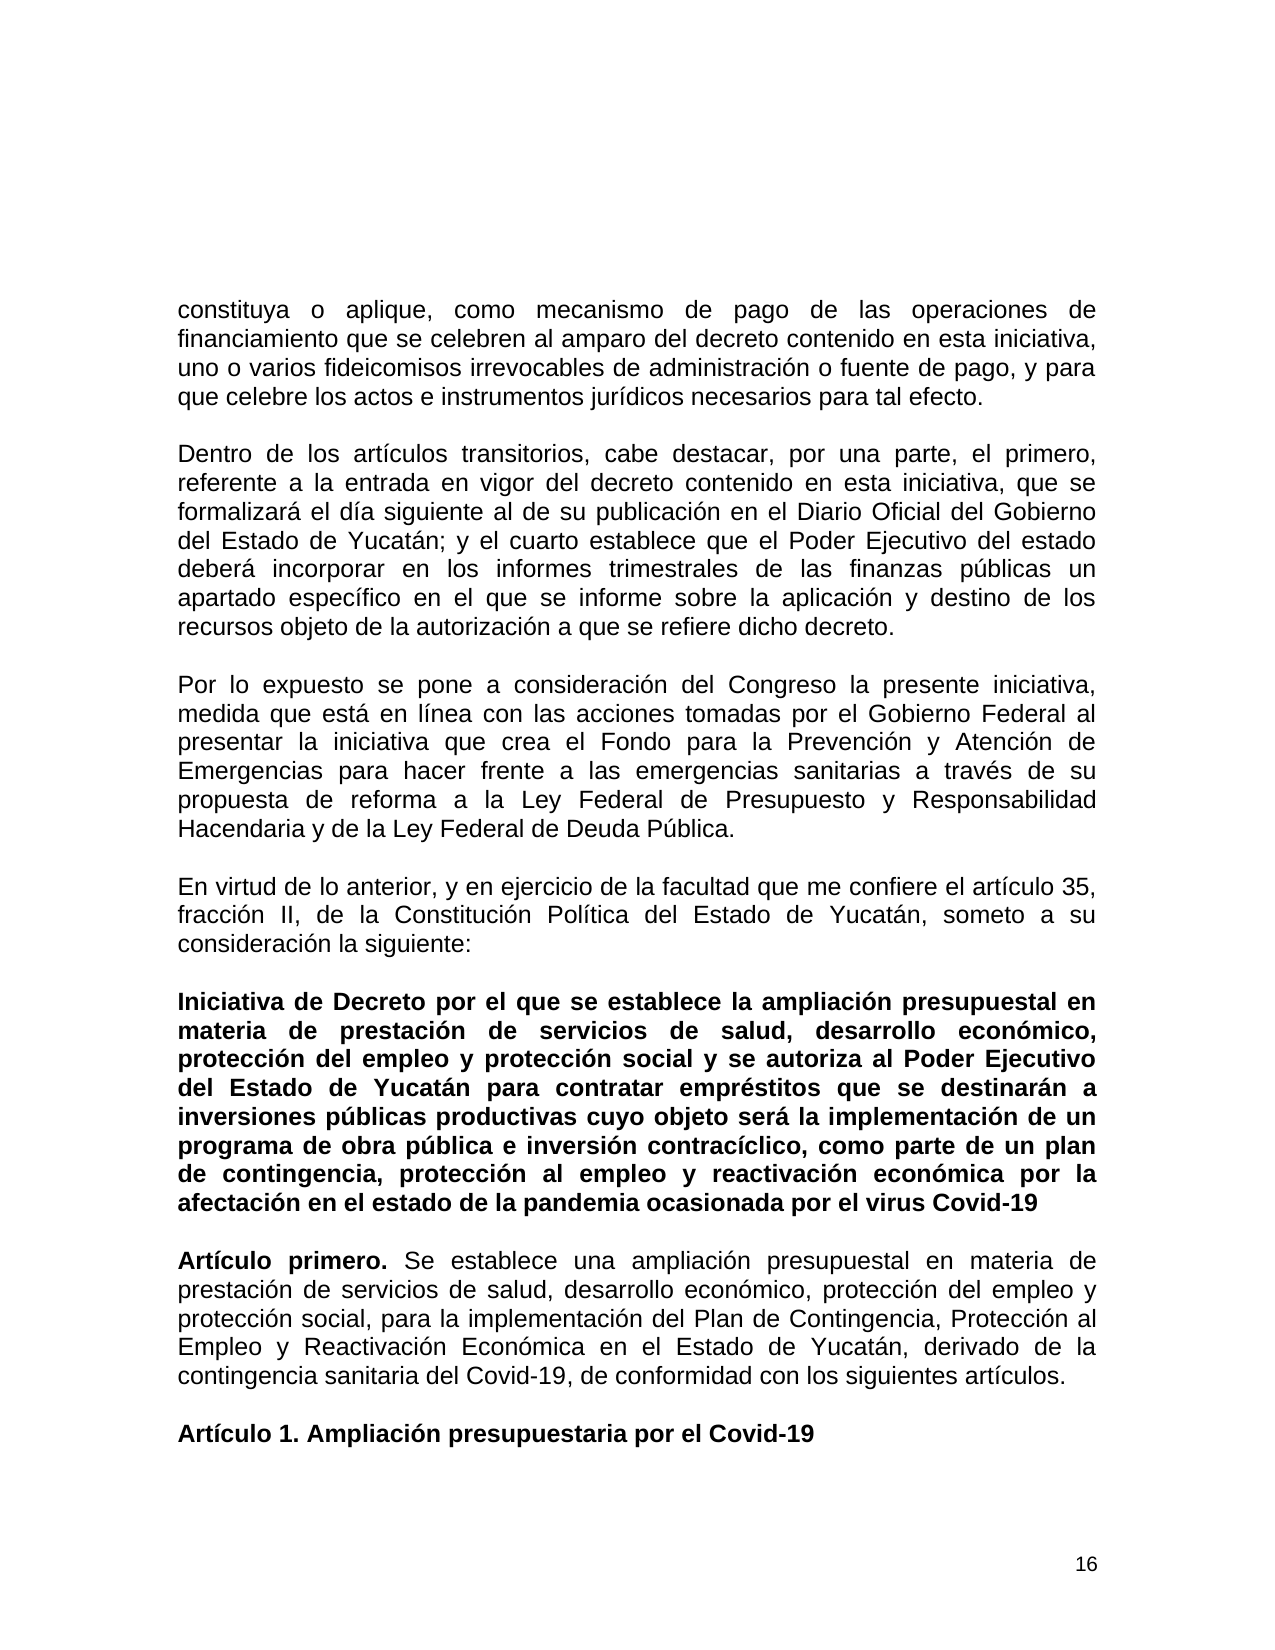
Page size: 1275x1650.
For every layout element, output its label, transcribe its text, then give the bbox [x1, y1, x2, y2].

text Por lo expuesto se pone a consideración del Congreso la presente iniciativa, medida que está en línea con las acciones tomadas por el Gobierno Federal al presentar la iniciativa que crea el Fondo para la Prevención y Atención de Emergencias para hacer frente a las emergencias sanitarias a través de su propuesta de reforma a la Ley Federal de Presupuesto y Responsabilidad Hacendaria y de la Ley Federal de Deuda Pública. [177, 670, 1098, 842]
text Iniciativa de Decreto por el que se establece la ampliación presupuestal en materia de prestación de servicios de salud, desarrollo económico, protección del empleo y protección social y se autoriza al Poder Ejecutivo del Estado de Yucatán para contratar empréstitos que se destinarán a inversiones públicas productivas cuyo objeto será la implementación de un programa de obra pública e inversión contracíclico, como parte de un plan de contingencia, protección al empleo y reactivación económica por la afectación en el estado de la pandemia ocasionada por el virus Covid-19 [177, 987, 1098, 1217]
text Artículo 1. Ampliación presupuestaria por el Covid-19 [177, 1419, 1098, 1448]
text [177, 295, 1098, 410]
text Artículo primero. Se establece una ampliación presupuestal en materia de prestación de servicios de salud, desarrollo económico, protección del empleo y protección social, para la implementación del Plan de Contingencia, Protección al Empleo y Reactivación Económica en el Estado de Yucatán, derivado de la contingencia sanitaria del Covid-19, de conformidad con los siguientes artículos. [177, 1246, 1098, 1390]
text En virtud de lo anterior, y en ejercicio de la facultad que me confiere el artículo 35, fracción II, de la Constitución Política del Estado de Yucatán, someto a su consideración la siguiente: [177, 872, 1098, 958]
text Dentro de los artículos transitorios, cabe destacar, por una parte, el primero, referente a la entrada en vigor del decreto contenido en esta iniciativa, que se formalizará el día siguiente al de su publicación en el Diario Oficial del Gobierno del Estado de Yucatán; y el cuarto establece que el Poder Ejecutivo del estado deberá incorporar en los informes trimestrales de las finanzas públicas un apartado específico en el que se informe sobre la aplicación y destino de los recursos objeto de la autorización a que se refiere dicho decreto. [177, 439, 1098, 641]
